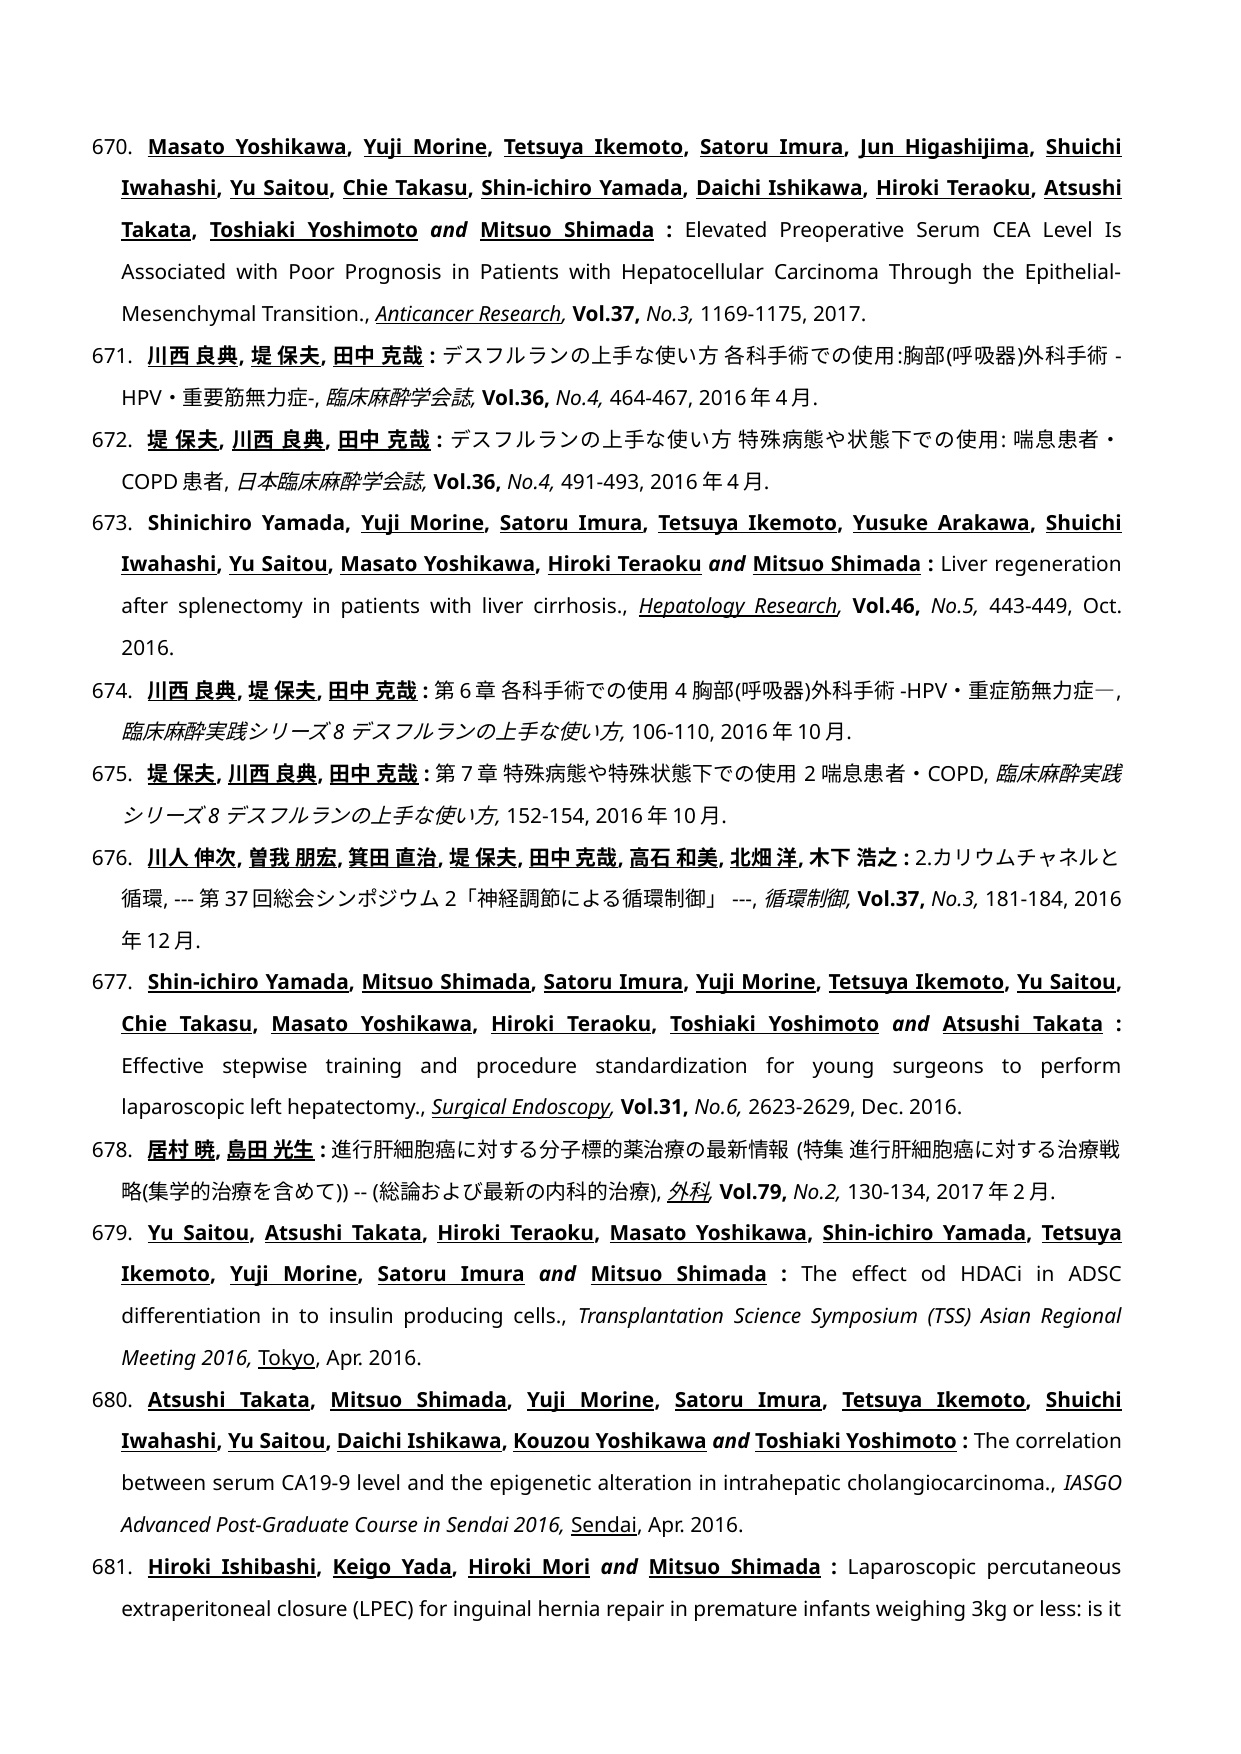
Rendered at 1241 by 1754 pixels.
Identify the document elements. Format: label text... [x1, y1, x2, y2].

list 堤 保夫, 川西 良典, 田中 克哉 : デスフルランの上手な使い方 特殊病態や状態下での使用: 喘息患者・COPD患者, 日本臨床麻酔学会誌, Vol.36, No.4, 491-493, 2016年4月. [92, 417, 1122, 501]
list Atsushi Takata, Mitsuo Shimada, Yuji Morine, Satoru Imura, Tetsuya Ikemoto, Shuichi Iwahashi, Yu Saitou, Daichi Ishikawa, Kouzou Yoshikawa and Toshiaki Yoshimoto : The correlation between serum CA19-9 level and the epigenetic alteration in intrahepatic cholangiocarcinoma., IASGO Advanced Post-Graduate Course in Sendai 2016, Sendai, Apr. 2016. [92, 1378, 1122, 1545]
list 川西 良典, 堤 保夫, 田中 克哉 : 第6章 各科手術での使用 4 胸部(呼吸器)外科手術 -HPV・重症筋無力症―, 臨床麻酔実践シリーズ8 デスフルランの上手な使い方, 106-110, 2016年10月. [92, 668, 1122, 752]
list 川人 伸次, 曽我 朋宏, 箕田 直治, 堤 保夫, 田中 克哉, 高石 和美, 北畑 洋, 木下 浩之 : 2.カリウムチャネルと循環, --- 第37回総会シンポジウム2「神経調節による循環制御」 ---, 循環制御, Vol.37, No.3, 181-184, 2016年12月. [92, 835, 1122, 961]
list 居村 暁, 島田 光生 : 進行肝細胞癌に対する分子標的薬治療の最新情報 (特集 進行肝細胞癌に対する治療戦略(集学的治療を含めて)) -- (総論および最新の内科的治療), 外科, Vol.79, No.2, 130-134, 2017年2月. [92, 1128, 1122, 1211]
list Shin-ichiro Yamada, Mitsuo Shimada, Satoru Imura, Yuji Morine, Tetsuya Ikemoto, Yu Saitou, Chie Takasu, Masato Yoshikawa, Hiroki Teraoku, Toshiaki Yoshimoto and Atsushi Takata : Effective stepwise training and procedure standardization for young surgeons to perform laparoscopic left hepatectomy., Surgical Endoscopy, Vol.31, No.6, 2623-2629, Dec. 2016. [92, 961, 1122, 1128]
list 川西 良典, 堤 保夫, 田中 克哉 : デスフルランの上手な使い方 各科手術での使用:胸部(呼吸器)外科手術 -HPV・重要筋無力症-, 臨床麻酔学会誌, Vol.36, No.4, 464-467, 2016年4月. [92, 334, 1122, 417]
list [92, 1545, 1122, 1629]
list Yu Saitou, Atsushi Takata, Hiroki Teraoku, Masato Yoshikawa, Shin-ichiro Yamada, Tetsuya Ikemoto, Yuji Morine, Satoru Imura and Mitsuo Shimada : The effect od HDACi in ADSC differentiation in to insulin producing cells., Transplantation Science Symposium (TSS) Asian Regional Meeting 2016, Tokyo, Apr. 2016. [92, 1211, 1122, 1378]
list Masato Yoshikawa, Yuji Morine, Tetsuya Ikemoto, Satoru Imura, Jun Higashijima, Shuichi Iwahashi, Yu Saitou, Chie Takasu, Shin-ichiro Yamada, Daichi Ishikawa, Hiroki Teraoku, Atsushi Takata, Toshiaki Yoshimoto and Mitsuo Shimada : Elevated Preoperative Serum CEA Level Is Associated with Poor Prognosis in Patients with Hepatocellular Carcinoma Through the Epithelial-Mesenchymal Transition., Anticancer Research, Vol.37, No.3, 1169-1175, 2017. [92, 125, 1122, 334]
list Shinichiro Yamada, Yuji Morine, Satoru Imura, Tetsuya Ikemoto, Yusuke Arakawa, Shuichi Iwahashi, Yu Saitou, Masato Yoshikawa, Hiroki Teraoku and Mitsuo Shimada : Liver regeneration after splenectomy in patients with liver cirrhosis., Hepatology Research, Vol.46, No.5, 443-449, Oct. 2016. [92, 501, 1122, 668]
list 堤 保夫, 川西 良典, 田中 克哉 : 第7章 特殊病態や特殊状態下での使用 2 喘息患者・COPD, 臨床麻酔実践シリーズ8 デスフルランの上手な使い方, 152-154, 2016年10月. [92, 752, 1122, 835]
